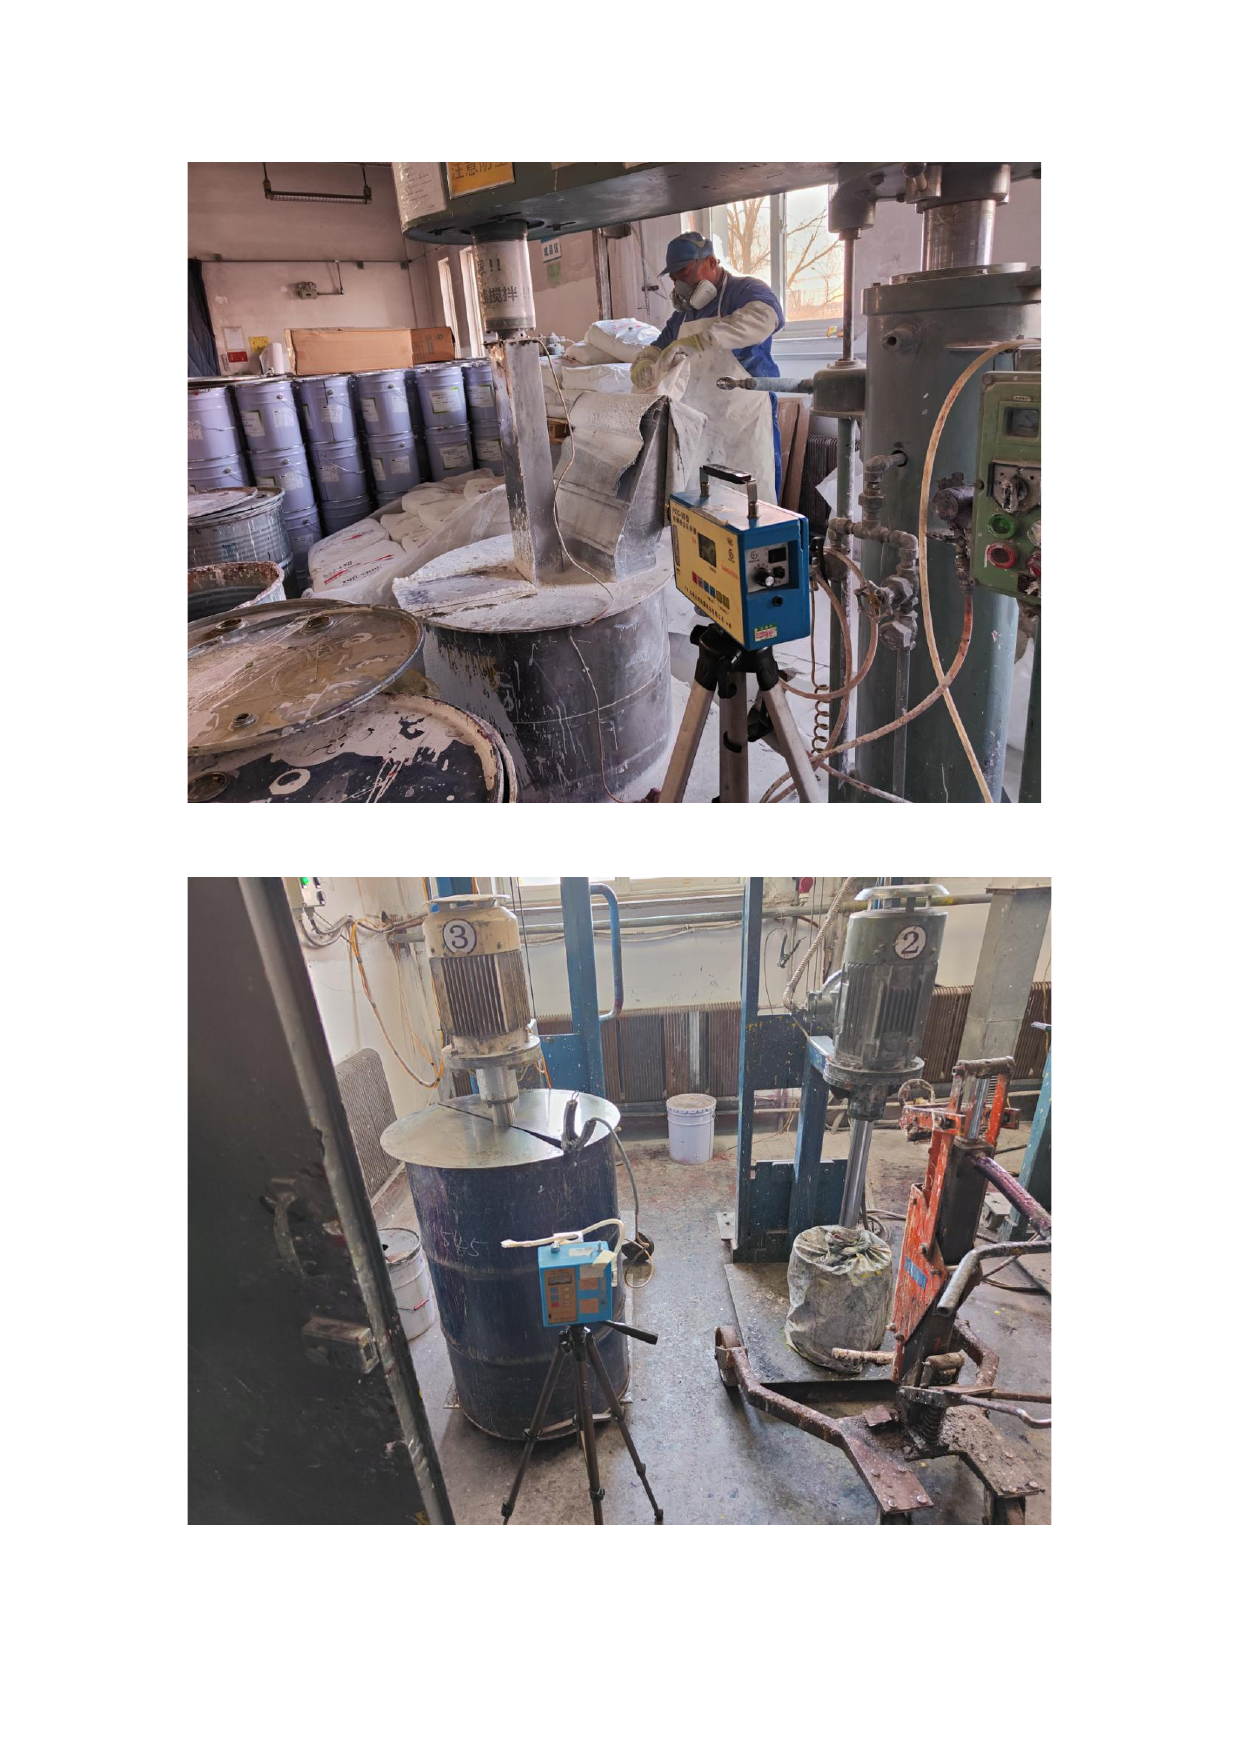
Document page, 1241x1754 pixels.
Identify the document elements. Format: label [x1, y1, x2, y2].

picture [187, 162, 1042, 803]
picture [187, 877, 1052, 1525]
